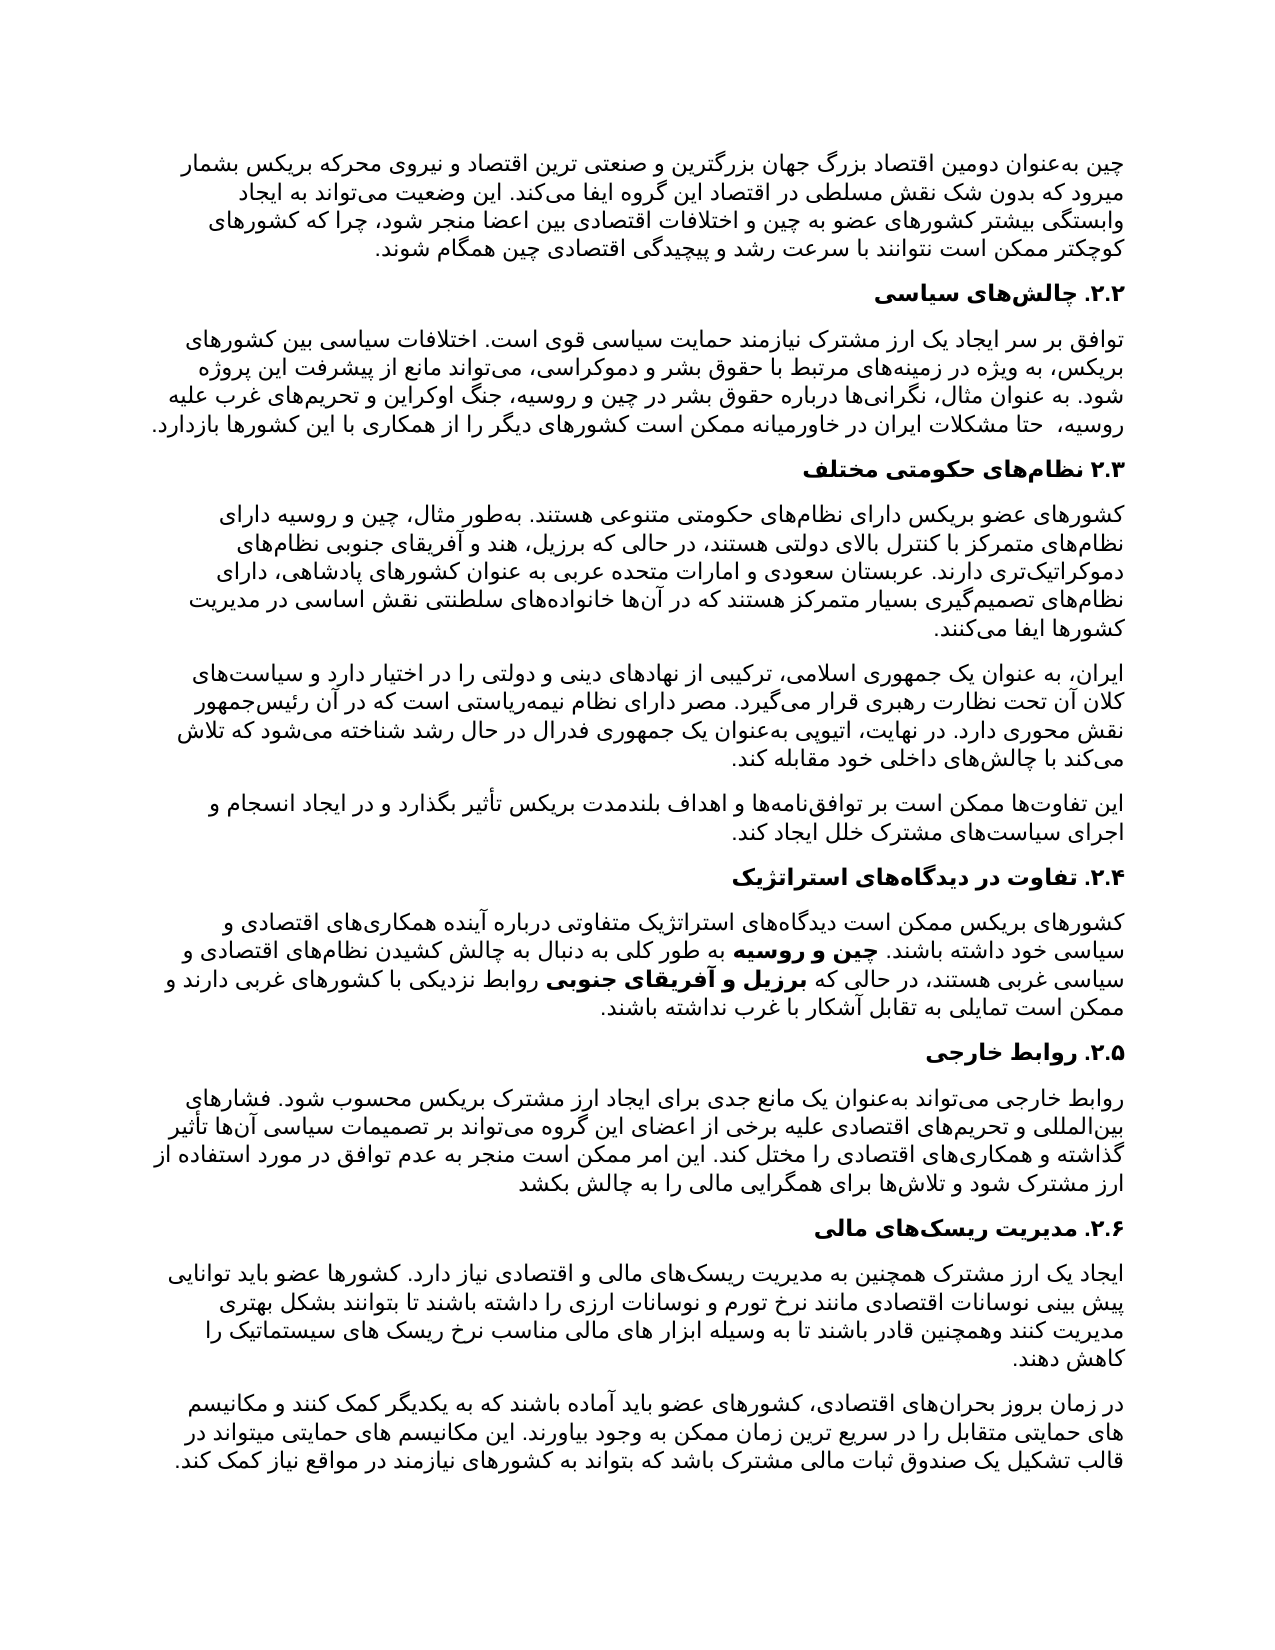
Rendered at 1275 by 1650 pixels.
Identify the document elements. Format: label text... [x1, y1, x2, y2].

text ۲.۴. تفاوت در دیدگاه‌های استراتژیک [150, 864, 1125, 890]
text ایران، به عنوان یک جمهوری اسلامی، ترکیبی از نهادهای دینی و دولتی را در اختیار دارد و سیاست‌های کلان آن تحت نظارت رهبری قرار می‌گیرد. مصر دارای نظام نیمه‌ریاستی است که در آن رئیس‌جمهور نقش محوری دارد. در نهایت، اتیوپی به‌عنوان یک جمهوری فدرال در حال رشد شناخته می‌شود که تلاش می‌کند با چالش‌های داخلی خود مقابله کند. [150, 660, 1125, 772]
text کشورهای بریکس ممکن است دیدگاه‌های استراتژیک متفاوتی درباره آینده همکاری‌های اقتصادی و سیاسی خود داشته باشند. چین و روسیه به طور کلی به دنبال به چالش کشیدن نظام‌های اقتصادی و سیاسی غربی هستند، در حالی که برزیل و آفریقای جنوبی روابط نزدیکی با کشورهای غربی دارند و ممکن است تمایلی به تقابل آشکار با غرب نداشته باشند. [150, 909, 1125, 1021]
text ۲.۶. مدیریت ریسک‌های مالی [150, 1215, 1125, 1241]
text این تفاوت‌ها ممکن است بر توافق‌نامه‌ها و اهداف بلندمدت بریکس تأثیر بگذارد و در ایجاد انسجام و اجرای سیاست‌های مشترک خلل ایجاد کند. [150, 790, 1125, 845]
text کشورهای عضو بریکس دارای نظام‌های حکومتی متنوعی هستند. به‌طور مثال، چین و روسیه دارای نظام‌های متمرکز با کنترل بالای دولتی هستند، در حالی که برزیل، هند و آفریقای جنوبی نظام‌های دموکراتیک‌تری دارند. عربستان سعودی و امارات متحده عربی به عنوان کشورهای پادشاهی، دارای نظام‌های تصمیم‌گیری بسیار متمرکز هستند که در آن‌ها خانواده‌های سلطنتی نقش اساسی در مدیریت کشورها ایفا می‌کنند. [150, 501, 1125, 641]
text ۲.۵. روابط خارجی [150, 1039, 1125, 1066]
text در زمان بروز بحران‌های اقتصادی، کشورهای عضو باید آماده باشند که به یکدیگر کمک کنند و مکانیسم های حمایتی متقابل را در سریع ترین زمان ممکن به وجود بیاورند. این مکانیسم های حمایتی میتواند در قالب تشکیل یک صندوق ثبات مالی مشترک باشد که بتواند به کشورهای نیازمند در مواقع نیاز کمک کند. [150, 1390, 1125, 1474]
text چین به‌عنوان دومین اقتصاد بزرگ جهان بزرگترین و صنعتی ترین اقتصاد و نیروی محرکه بریکس بشمار میرود که بدون شک نقش مسلطی در اقتصاد این گروه ایفا می‌کند. این وضعیت می‌تواند به ایجاد وابستگی بیشتر کشورهای عضو به چین و اختلافات اقتصادی بین اعضا منجر شود، چرا که کشورهای کوچکتر ممکن است نتوانند با سرعت رشد و پیچیدگی اقتصادی چین همگام شوند. [150, 150, 1125, 262]
text ۲.۳ نظام‌های حکومتی مختلف [150, 456, 1125, 482]
text ۲.۲. چالش‌های سیاسی [150, 280, 1125, 307]
text ایجاد یک ارز مشترک همچنین به مدیریت ریسک‌های مالی و اقتصادی نیاز دارد. کشورها عضو باید توانایی پیش بینی نوسانات اقتصادی مانند نرخ تورم و نوسانات ارزی را داشته باشند تا بتوانند بشکل بهتری مدیریت کنند وهمچنین قادر باشند تا به وسیله ابزار های مالی مناسب نرخ ریسک های سیستماتیک را کاهش دهند. [150, 1260, 1125, 1372]
text روابط خارجی می‌تواند به‌عنوان یک مانع جدی برای ایجاد ارز مشترک بریکس محسوب شود. فشارهای بین‌المللی و تحریم‌های اقتصادی علیه برخی از اعضای این گروه می‌تواند بر تصمیمات سیاسی آن‌ها تأثیر گذاشته و همکاری‌های اقتصادی را مختل کند. این امر ممکن است منجر به عدم توافق در مورد استفاده از ارز مشترک شود و تلاش‌ها برای همگرایی مالی را به چالش بکشد [150, 1084, 1125, 1196]
text توافق بر سر ایجاد یک ارز مشترک نیازمند حمایت سیاسی قوی است. اختلافات سیاسی بین کشورهای بریکس، به ویژه در زمینه‌های مرتبط با حقوق بشر و دموکراسی، می‌تواند مانع از پیشرفت این پروژه شود. به عنوان مثال، نگرانی‌ها درباره حقوق بشر در چین و روسیه، جنگ اوکراین و تحریم‌های غرب علیه روسیه، حتا مشکلات ایران در خاورمیانه ممکن است کشورهای دیگر را از همکاری با این کشورها بازدارد. [150, 326, 1125, 437]
